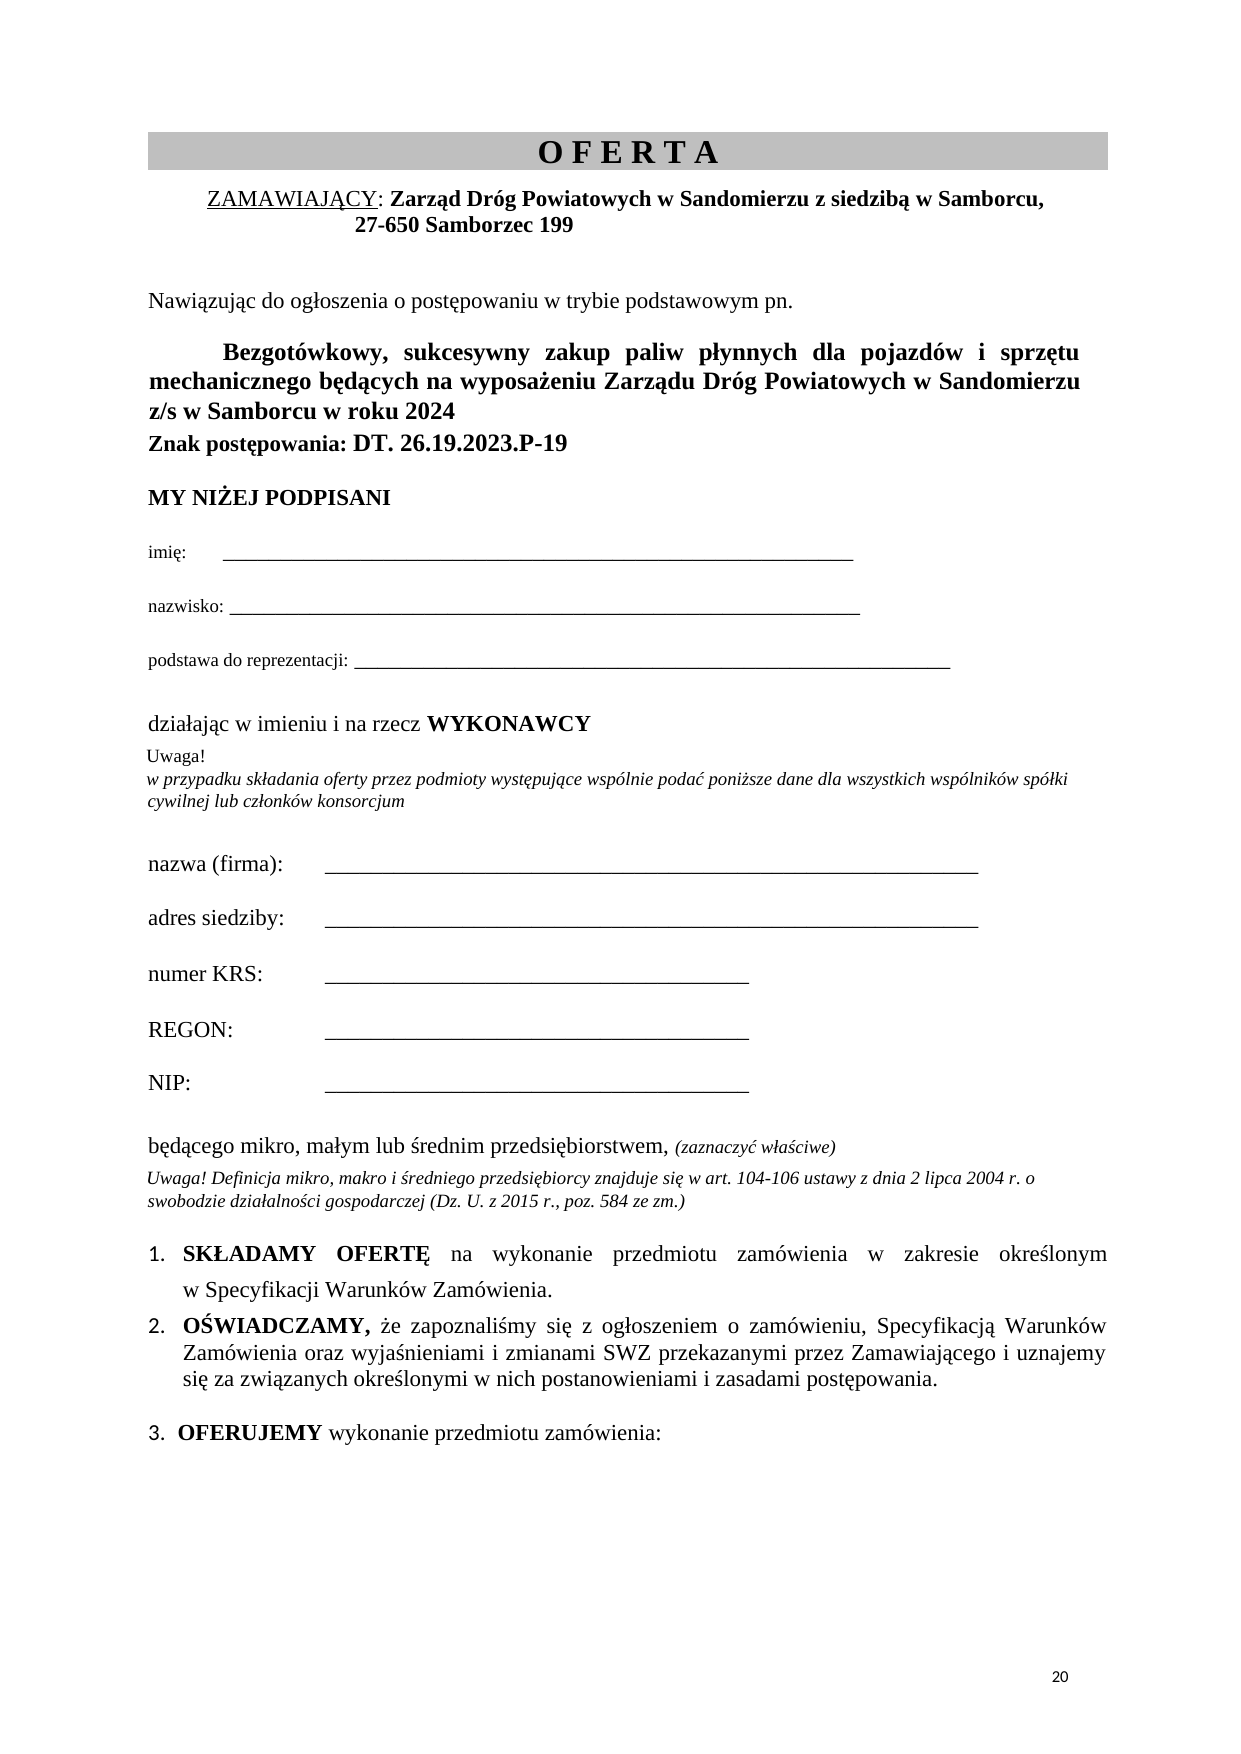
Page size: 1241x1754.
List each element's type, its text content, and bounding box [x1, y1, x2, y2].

text imię: _______________________________________________________ [148, 537, 1108, 563]
text będącego mikro, małym lub średnim przedsiębiorstwem, (zaznaczyć właściwe) [148, 1132, 1108, 1159]
table_cell numer KRS: [148, 946, 325, 1002]
text Uwaga! [146, 745, 1108, 766]
text podstawa do reprezentacji: ____________________________________________________ [148, 645, 1108, 672]
table_cell adres siedziby: [148, 890, 325, 946]
table_cell _____________________________________ [325, 946, 981, 1002]
text MY NIŻEJ PODPISANI [148, 483, 1108, 510]
text ZAMAWIAJĄCY: Zarząd Dróg Powiatowych w Sandomierzu z siedzibą w Samborcu, 27-650 Samborzec 199 [207, 185, 1108, 238]
table_header nazwa (firma): [148, 850, 325, 890]
list SKŁADAMY OFERTĘ na wykonanie przedmiotu zamówienia w zakresie określonym w Specyfikacji Warunków Zamówienia. [148, 1239, 1108, 1302]
table_cell REGON: [148, 1002, 325, 1058]
table_cell NIP: [148, 1058, 325, 1098]
table_header _________________________________________________________ [325, 850, 981, 890]
table_cell _____________________________________ [325, 1002, 981, 1058]
list OŚWIADCZAMY, że zapoznaliśmy się z ogłoszeniem o zamówieniu, Specyfikacją Warunków Zamówienia oraz wyjaśnieniami i zmianami SWZ przekazanymi przez Zamawiającego i uznajemy się za związanych określonymi w nich postanowieniami i zasadami postępowania. [148, 1311, 1108, 1392]
list OFERUJEMY wykonanie przedmiotu zamówienia: [148, 1418, 1108, 1446]
text Bezgotówkowy, sukcesywny zakup paliw płynnych dla pojazdów i sprzętu mechanicznego będących na wyposażeniu Zarządu Dróg Powiatowych w Sandomierzu z/s w Samborcu w roku 2024 [149, 337, 1081, 424]
text Uwaga! Definicja mikro, makro i średniego przedsiębiorcy znajduje się w art. 104-106 ustawy z dnia 2 lipca 2004 r. o swobodzie działalności gospodarczej (Dz. U. z 2015 r., poz. 584 ze zm.) [146, 1167, 1108, 1211]
table_cell _________________________________________________________ [325, 890, 981, 946]
text w przypadku składania oferty przez podmioty występujące wspólnie podać poniższe dane dla wszystkich wspólników spółki cywilnej lub członków konsorcjum [146, 768, 1108, 812]
subtitle O F E R T A [148, 132, 1108, 170]
table_cell _____________________________________ [325, 1058, 981, 1098]
text Znak postępowania: DT. 26.19.2023.P-19 [148, 428, 1108, 457]
text nazwisko: _______________________________________________________ [148, 591, 1108, 617]
text działając w imieniu i na rzecz WYKONAWCY [148, 710, 1108, 737]
text Nawiązując do ogłoszenia o postępowaniu w trybie podstawowym pn. [148, 287, 1108, 313]
